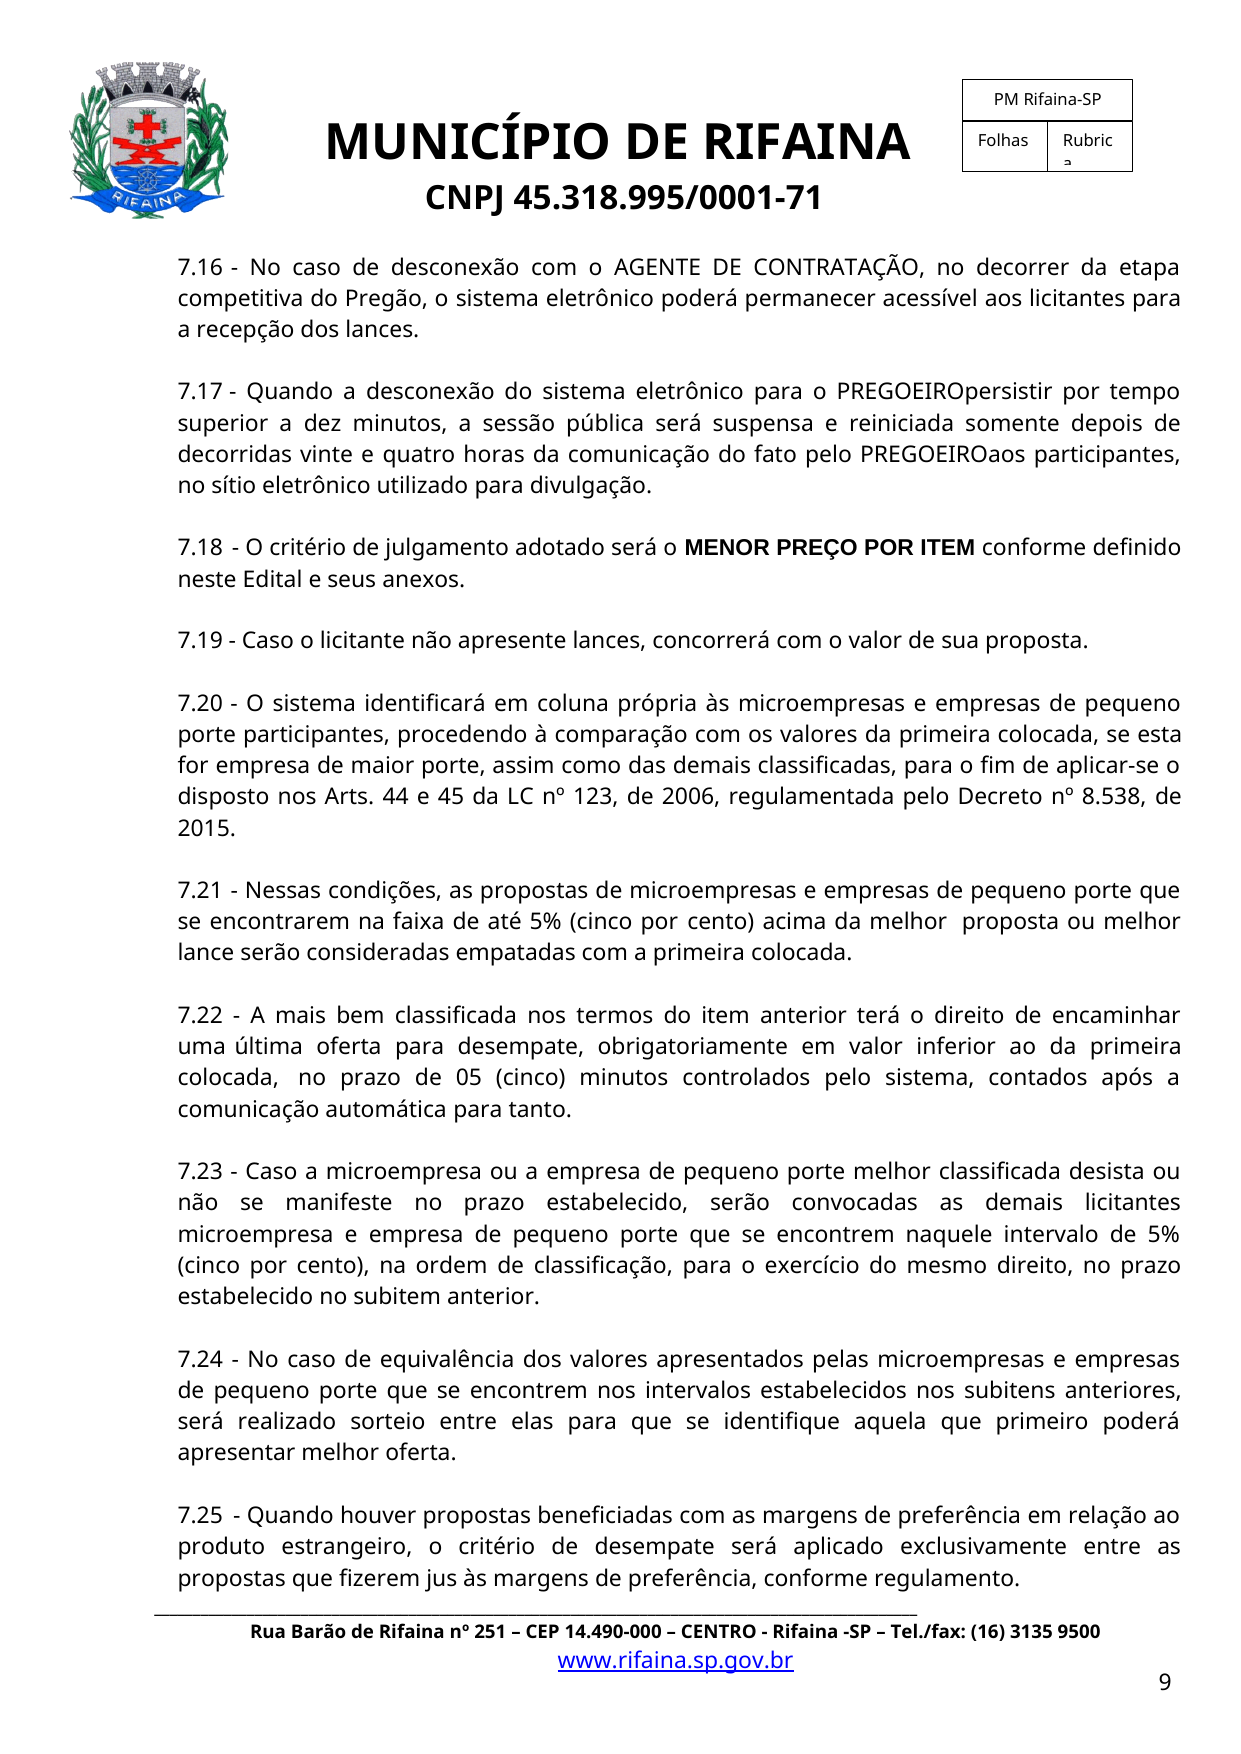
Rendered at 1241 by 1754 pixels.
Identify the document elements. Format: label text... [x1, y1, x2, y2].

list - O critério de julgamento adotado será o MENOR PREÇO POR ITEM conforme definido neste Edital e seus anexos. [177, 531, 1182, 594]
list - Quando a desconexão do sistema eletrônico para o PREGOEIROpersistir por tempo superior a dez minutos, a sessão pública será suspensa e reiniciada somente depois de decorridas vinte e quatro horas da comunicação do fato pelo PREGOEIROaos participantes, no sítio eletrônico utilizado para divulgação. [177, 375, 1182, 500]
list - A mais bem classificada nos termos do item anterior terá o direito de encaminhar uma última oferta para desempate, obrigatoriamente em valor inferior ao da primeira colocada, no prazo de 05 (cinco) minutos controlados pelo sistema, contados após a comunicação automática para tanto. [177, 999, 1182, 1124]
list - O sistema identificará em coluna própria às microempresas e empresas de pequeno porte participantes, procedendo à comparação com os valores da primeira colocada, se esta for empresa de maior porte, assim como das demais classificadas, para o fim de aplicar-se o disposto nos Arts. 44 e 45 da LC nº 123, de 2006, regulamentada pelo Decreto nº 8.538, de 2015. [177, 687, 1182, 843]
picture [68, 59, 229, 219]
list - Caso a microempresa ou a empresa de pequeno porte melhor classificada desista ou não se manifeste no prazo estabelecido, serão convocadas as demais licitantes microempresa e empresa de pequeno porte que se encontrem naquele intervalo de 5% (cinco por cento), na ordem de classificação, para o exercício do mesmo direito, no prazo estabelecido no subitem anterior. [177, 1155, 1181, 1311]
list - No caso de equivalência dos valores apresentados pelas microempresas e empresas de pequeno porte que se encontrem nos intervalos estabelecidos nos subitens anteriores, será realizado sorteio entre elas para que se identifique aquela que primeiro poderá apresentar melhor oferta. [177, 1343, 1182, 1468]
list - Caso o licitante não apresente lances, concorrerá com o valor de sua proposta. [177, 624, 1196, 656]
list - Quando houver propostas beneficiadas com as margens de preferência em relação ao produto estrangeiro, o critério de desempate será aplicado exclusivamente entre as propostas que fizerem jus às margens de preferência, conforme regulamento. [177, 1499, 1182, 1593]
list - Nessas condições, as propostas de microempresas e empresas de pequeno porte que se encontrarem na faixa de até 5% (cinco por cento) acima da melhor proposta ou melhor lance serão consideradas empatadas com a primeira colocada. [177, 874, 1181, 967]
list - No caso de desconexão com o AGENTE DE CONTRATAÇÃO, no decorrer da etapa competitiva do Pregão, o sistema eletrônico poderá permanecer acessível aos licitantes para a recepção dos lances. [177, 251, 1182, 344]
